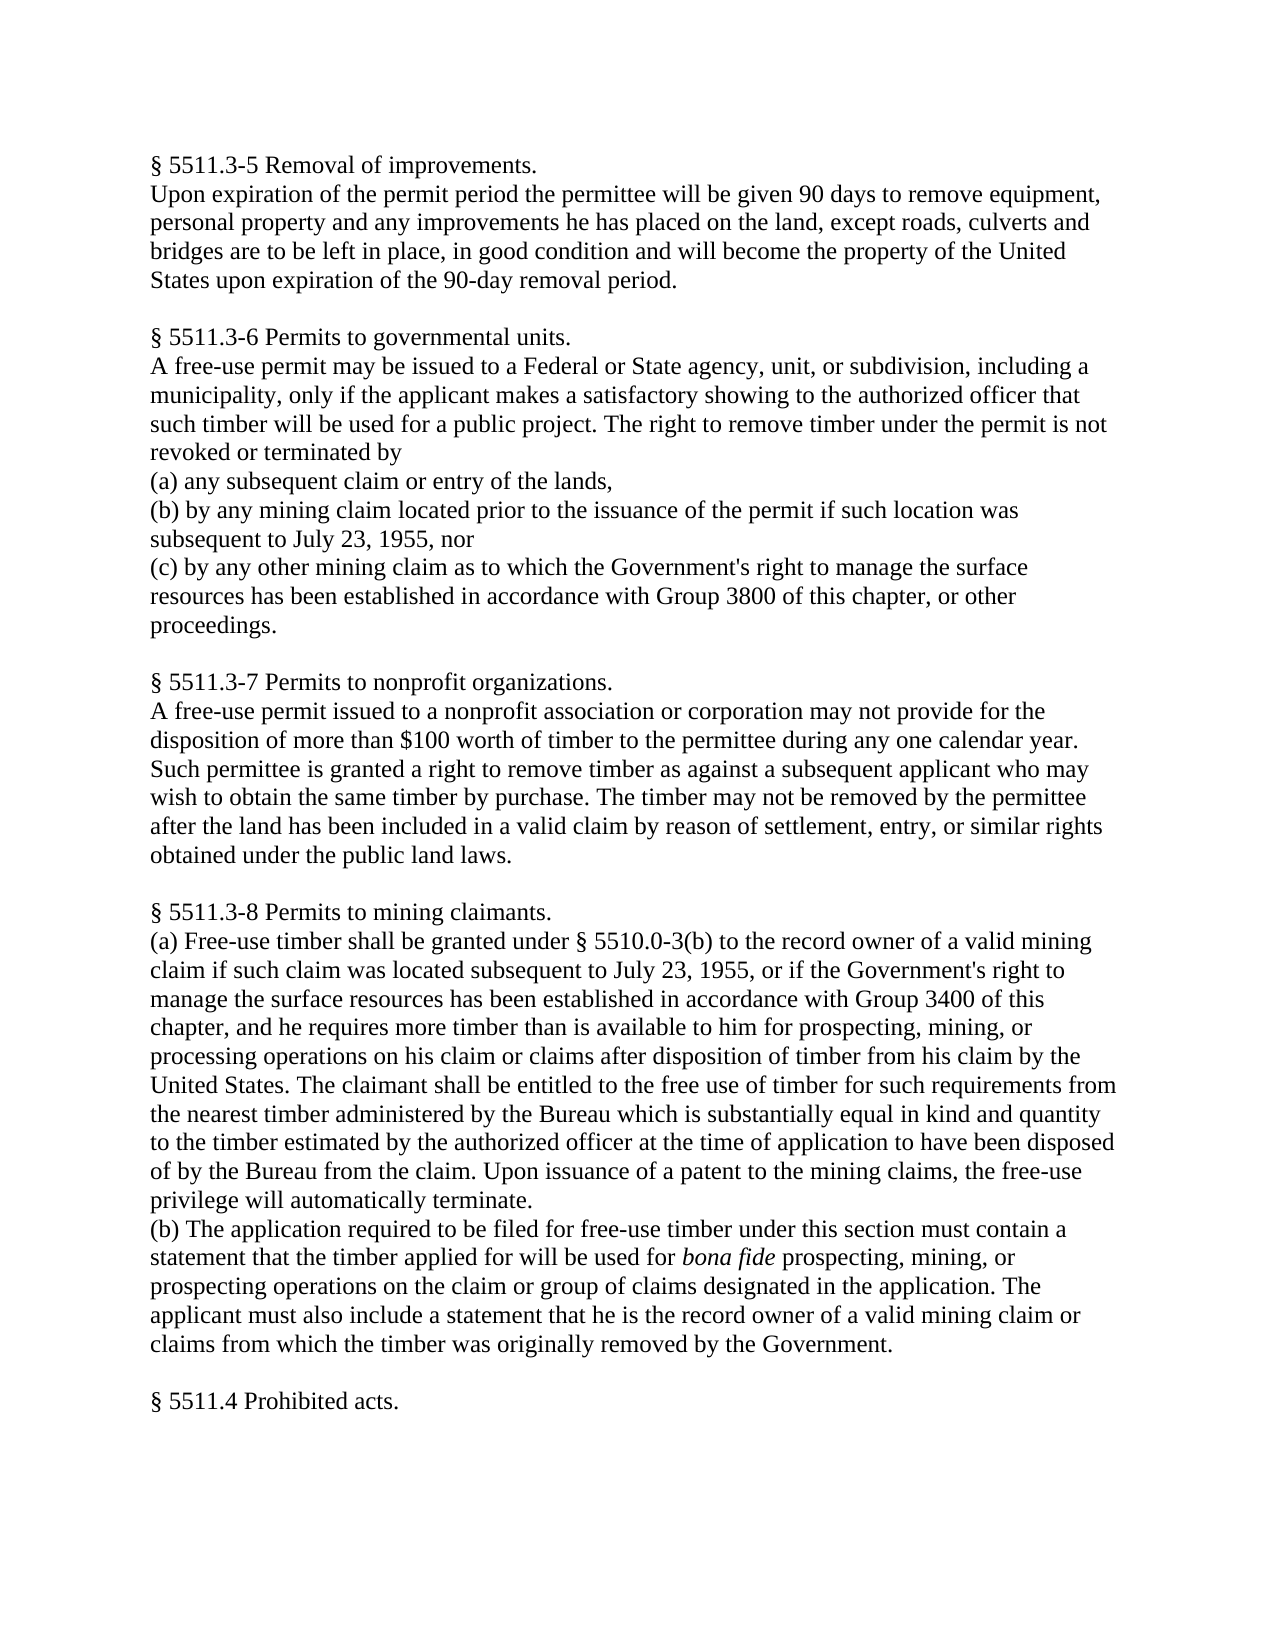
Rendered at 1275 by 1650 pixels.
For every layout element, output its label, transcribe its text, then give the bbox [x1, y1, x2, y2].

text (c) by any other mining claim as to which the Government's right to manage the surface resources has been established in accordance with Group 3800 of this chapter, or other proceedings. [150, 552, 1125, 639]
text A free-use permit issued to a nonprofit association or corporation may not provide for the disposition of more than $100 worth of timber to the permittee during any one calendar year. Such permittee is granted a right to remove timber as against a subsequent applicant who may wish to obtain the same timber by purchase. The timber may not be removed by the permittee after the land has been included in a valid claim by reason of settlement, entry, or similar rights obtained under the public land laws. [150, 696, 1125, 869]
text § 5511.3-8 Permits to mining claimants. [150, 897, 1125, 926]
text § 5511.3-6 Permits to governmental units. [150, 322, 1125, 351]
text A free-use permit may be issued to a Federal or State agency, unit, or subdivision, including a municipality, only if the applicant makes a satisfactory showing to the authorized officer that such timber will be used for a public project. The right to remove timber under the permit is not revoked or terminated by [150, 351, 1125, 466]
text § 5511.4 Prohibited acts. [150, 1386, 1125, 1415]
text Upon expiration of the permit period the permittee will be given 90 days to remove equipment, personal property and any improvements he has placed on the land, except roads, culverts and bridges are to be left in place, in good condition and will become the property of the United States upon expiration of the 90-day removal period. [150, 179, 1125, 294]
text (b) by any mining claim located prior to the issuance of the permit if such location was subsequent to July 23, 1955, nor [150, 495, 1125, 552]
text (a) Free-use timber shall be granted under § 5510.0-3(b) to the record owner of a valid mining claim if such claim was located subsequent to July 23, 1955, or if the Government's right to manage the surface resources has been established in accordance with Group 3400 of this chapter, and he requires more timber than is available to him for prospecting, mining, or processing operations on his claim or claims after disposition of timber from his claim by the United States. The claimant shall be entitled to the free use of timber for such requirements from the nearest timber administered by the Bureau which is substantially equal in kind and quantity to the timber estimated by the authorized officer at the time of application to have been disposed of by the Bureau from the claim. Upon issuance of a patent to the mining claims, the free-use privilege will automatically terminate. [150, 926, 1125, 1214]
text (a) any subsequent claim or entry of the lands, [150, 466, 1125, 495]
text § 5511.3-7 Permits to nonprofit organizations. [150, 667, 1125, 696]
text § 5511.3-5 Removal of improvements. [150, 150, 1125, 179]
text (b) The application required to be filed for free-use timber under this section must contain a statement that the timber applied for will be used for bona fide prospecting, mining, or prospecting operations on the claim or group of claims designated in the application. The applicant must also include a statement that he is the record owner of a valid mining claim or claims from which the timber was originally removed by the Government. [150, 1214, 1125, 1357]
